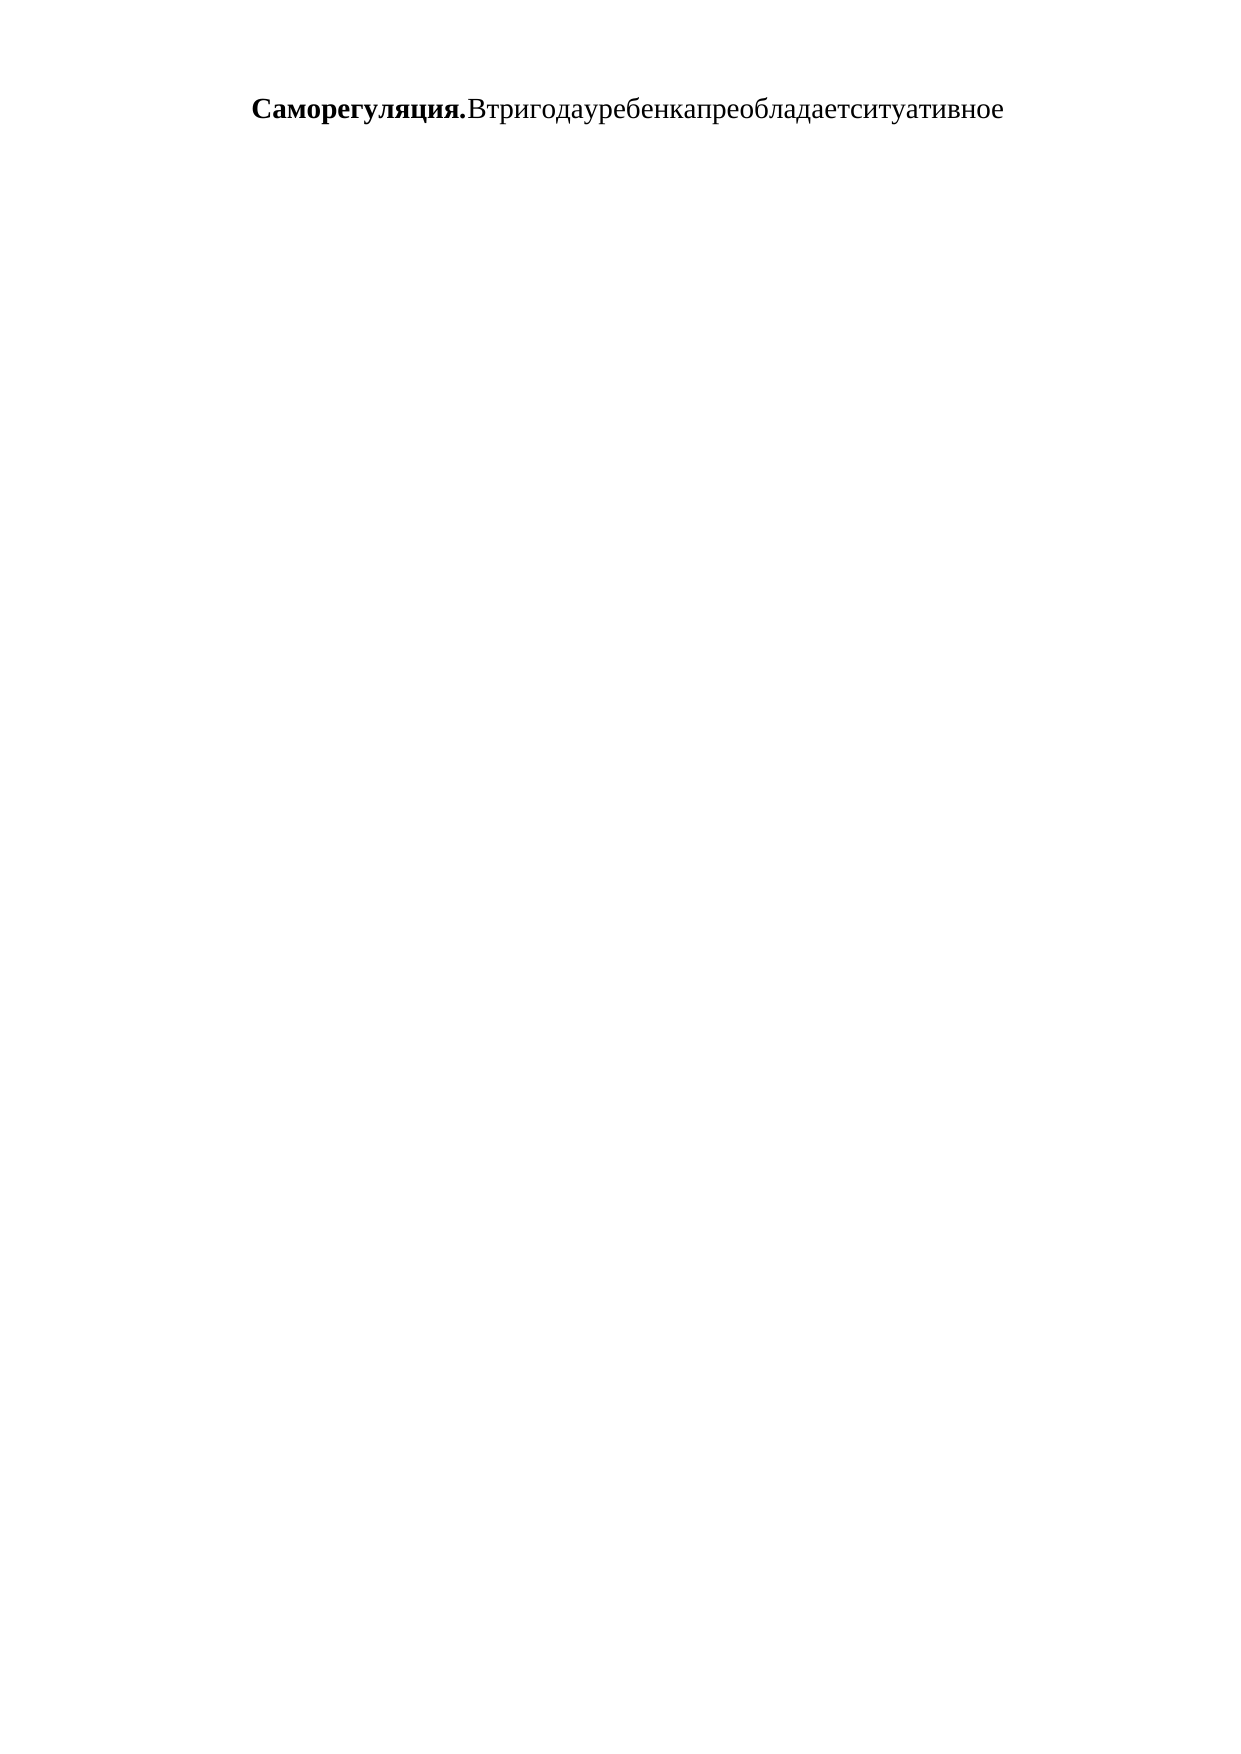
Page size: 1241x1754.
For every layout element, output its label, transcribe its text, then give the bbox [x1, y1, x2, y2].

text Саморегуляция.Втригодауребенкапреобладаетситуативное [251, 92, 1178, 125]
